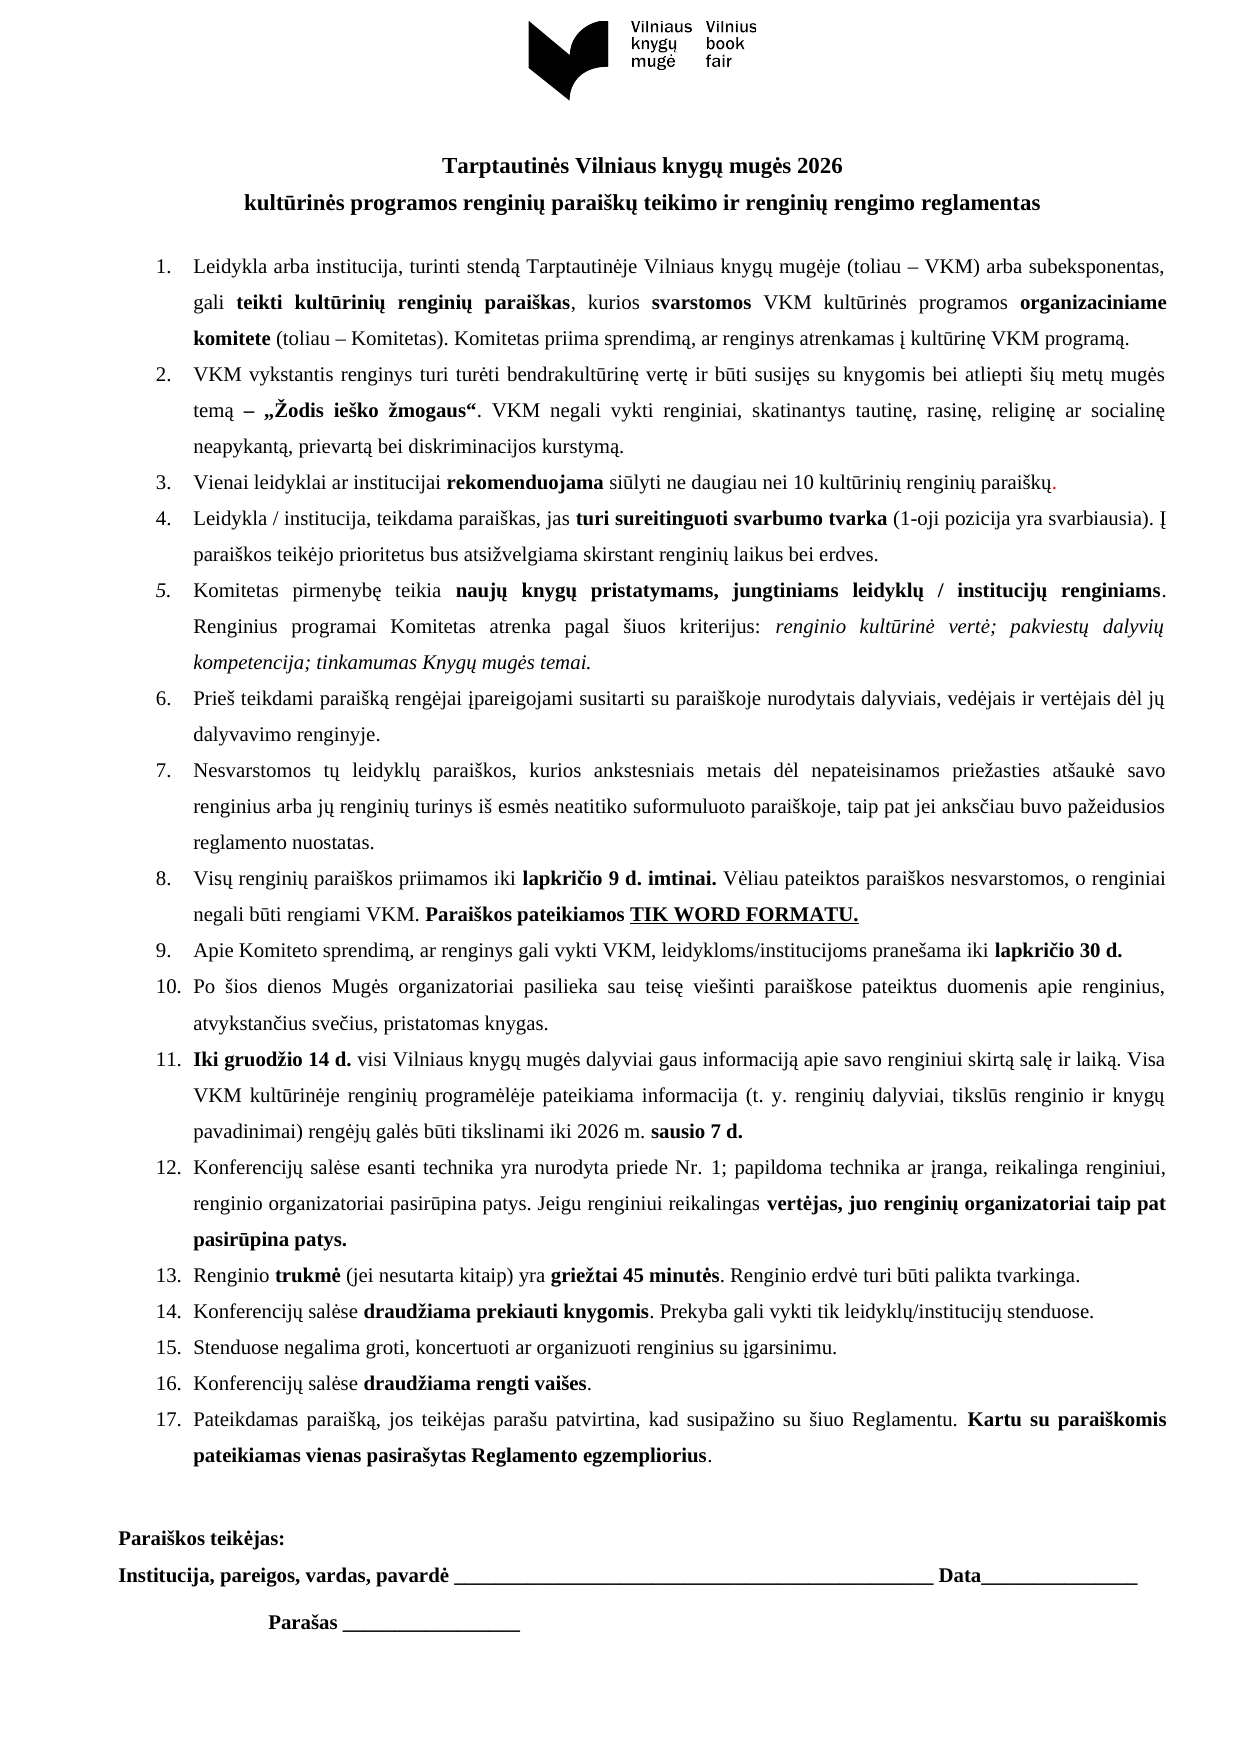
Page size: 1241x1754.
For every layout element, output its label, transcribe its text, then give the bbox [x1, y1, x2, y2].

text Paraiškos teikėjas: [118, 1525, 1167, 1549]
list Komitetas pirmenybę teikia naujų knygų pristatymams, jungtiniams leidyklų / institucijų renginiams. Renginius programai Komitetas atrenka pagal šiuos kriterijus: renginio kultūrinė vertė; pakviestų dalyvių kompetencija; tinkamumas Knygų mugės temai. [156, 578, 1167, 674]
list Iki gruodžio 14 d. visi Vilniaus knygų mugės dalyviai gaus informaciją apie savo renginiui skirtą salę ir laiką. Visa VKM kultūrinėje renginių programėlėje pateikiama informacija (t. y. renginių dalyviai, tikslūs renginio ir knygų pavadinimai) rengėjų galės būti tikslinami iki 2026 m. sausio 7 d. [156, 1046, 1167, 1143]
list Po šios dienos Mugės organizatoriai pasilieka sau teisę viešinti paraiškose pateiktus duomenis apie renginius, atvykstančius svečius, pristatomas knygas. [156, 974, 1167, 1034]
list Konferencijų salėse draudžiama prekiauti knygomis. Prekyba gali vykti tik leidyklų/institucijų stenduose. [156, 1299, 1167, 1323]
list Pateikdamas paraišką, jos teikėjas parašu patvirtina, kad susipažino su šiuo Reglamentu. Kartu su paraiškomis pateikiamas vienas pasirašytas Reglamento egzempliorius. [156, 1407, 1167, 1467]
picture [528, 21, 757, 101]
list Prieš teikdami paraišką rengėjai įpareigojami susitarti su paraiškoje nurodytais dalyviais, vedėjais ir vertėjais dėl jų dalyvavimo renginyje. [156, 686, 1167, 746]
list Leidykla arba institucija, turinti stendą Tarptautinėje Vilniaus knygų mugėje (toliau – VKM) arba subeksponentas, gali teikti kultūrinių renginių paraiškas, kurios svarstomos VKM kultūrinės programos organizaciniame komitete (toliau – Komitetas). Komitetas priima sprendimą, ar renginys atrenkamas į kultūrinę VKM programą. [156, 253, 1167, 350]
text Institucija, pareigos, vardas, pavardė ______________________________________________ Data_______________ [118, 1563, 1167, 1587]
list Renginio trukmė (jei nesutarta kitaip) yra griežtai 45 minutės. Renginio erdvė turi būti palikta tvarkinga. [156, 1263, 1167, 1287]
list Vienai leidyklai ar institucijai rekomenduojama siūlyti ne daugiau nei 10 kultūrinių renginių paraiškų. [156, 470, 1167, 494]
list Apie Komiteto sprendimą, ar renginys gali vykti VKM, leidykloms/institucijoms pranešama iki lapkričio 30 d. [156, 938, 1167, 962]
text kultūrinės programos renginių paraiškų teikimo ir renginių rengimo reglamentas [118, 189, 1167, 243]
text Parašas _________________ [118, 1610, 1167, 1634]
list Leidykla / institucija, teikdama paraiškas, jas turi sureitinguoti svarbumo tvarka (1-oji pozicija yra svarbiausia). Į paraiškos teikėjo prioritetus bus atsižvelgiama skirstant renginių laikus bei erdves. [156, 506, 1167, 566]
list Nesvarstomos tų leidyklų paraiškos, kurios ankstesniais metais dėl nepateisinamos priežasties atšaukė savo renginius arba jų renginių turinys iš esmės neatitiko suformuluoto paraiškoje, taip pat jei anksčiau buvo pažeidusios reglamento nuostatas. [156, 758, 1167, 854]
list VKM vykstantis renginys turi turėti bendrakultūrinę vertę ir būti susijęs su knygomis bei atliepti šių metų mugės temą – „Žodis ieško žmogaus“. VKM negali vykti renginiai, skatinantys tautinę, rasinę, religinę ar socialinę neapykantą, prievartą bei diskriminacijos kurstymą. [156, 362, 1167, 458]
text Tarptautinės Vilniaus knygų mugės 2026 [118, 152, 1167, 178]
list Konferencijų salėse esanti technika yra nurodyta priede Nr. 1; papildoma technika ar įranga, reikalinga renginiui, renginio organizatoriai pasirūpina patys. Jeigu renginiui reikalingas vertėjas, juo renginių organizatoriai taip pat pasirūpina patys. [156, 1154, 1167, 1251]
list Stenduose negalima groti, koncertuoti ar organizuoti renginius su įgarsinimu. [156, 1335, 1167, 1359]
list Konferencijų salėse draudžiama rengti vaišes. [156, 1371, 1167, 1395]
list Visų renginių paraiškos priimamos iki lapkričio 9 d. imtinai. Vėliau pateiktos paraiškos nesvarstomos, o renginiai negali būti rengiami VKM. Paraiškos pateikiamos TIK WORD FORMATU. [156, 866, 1167, 926]
